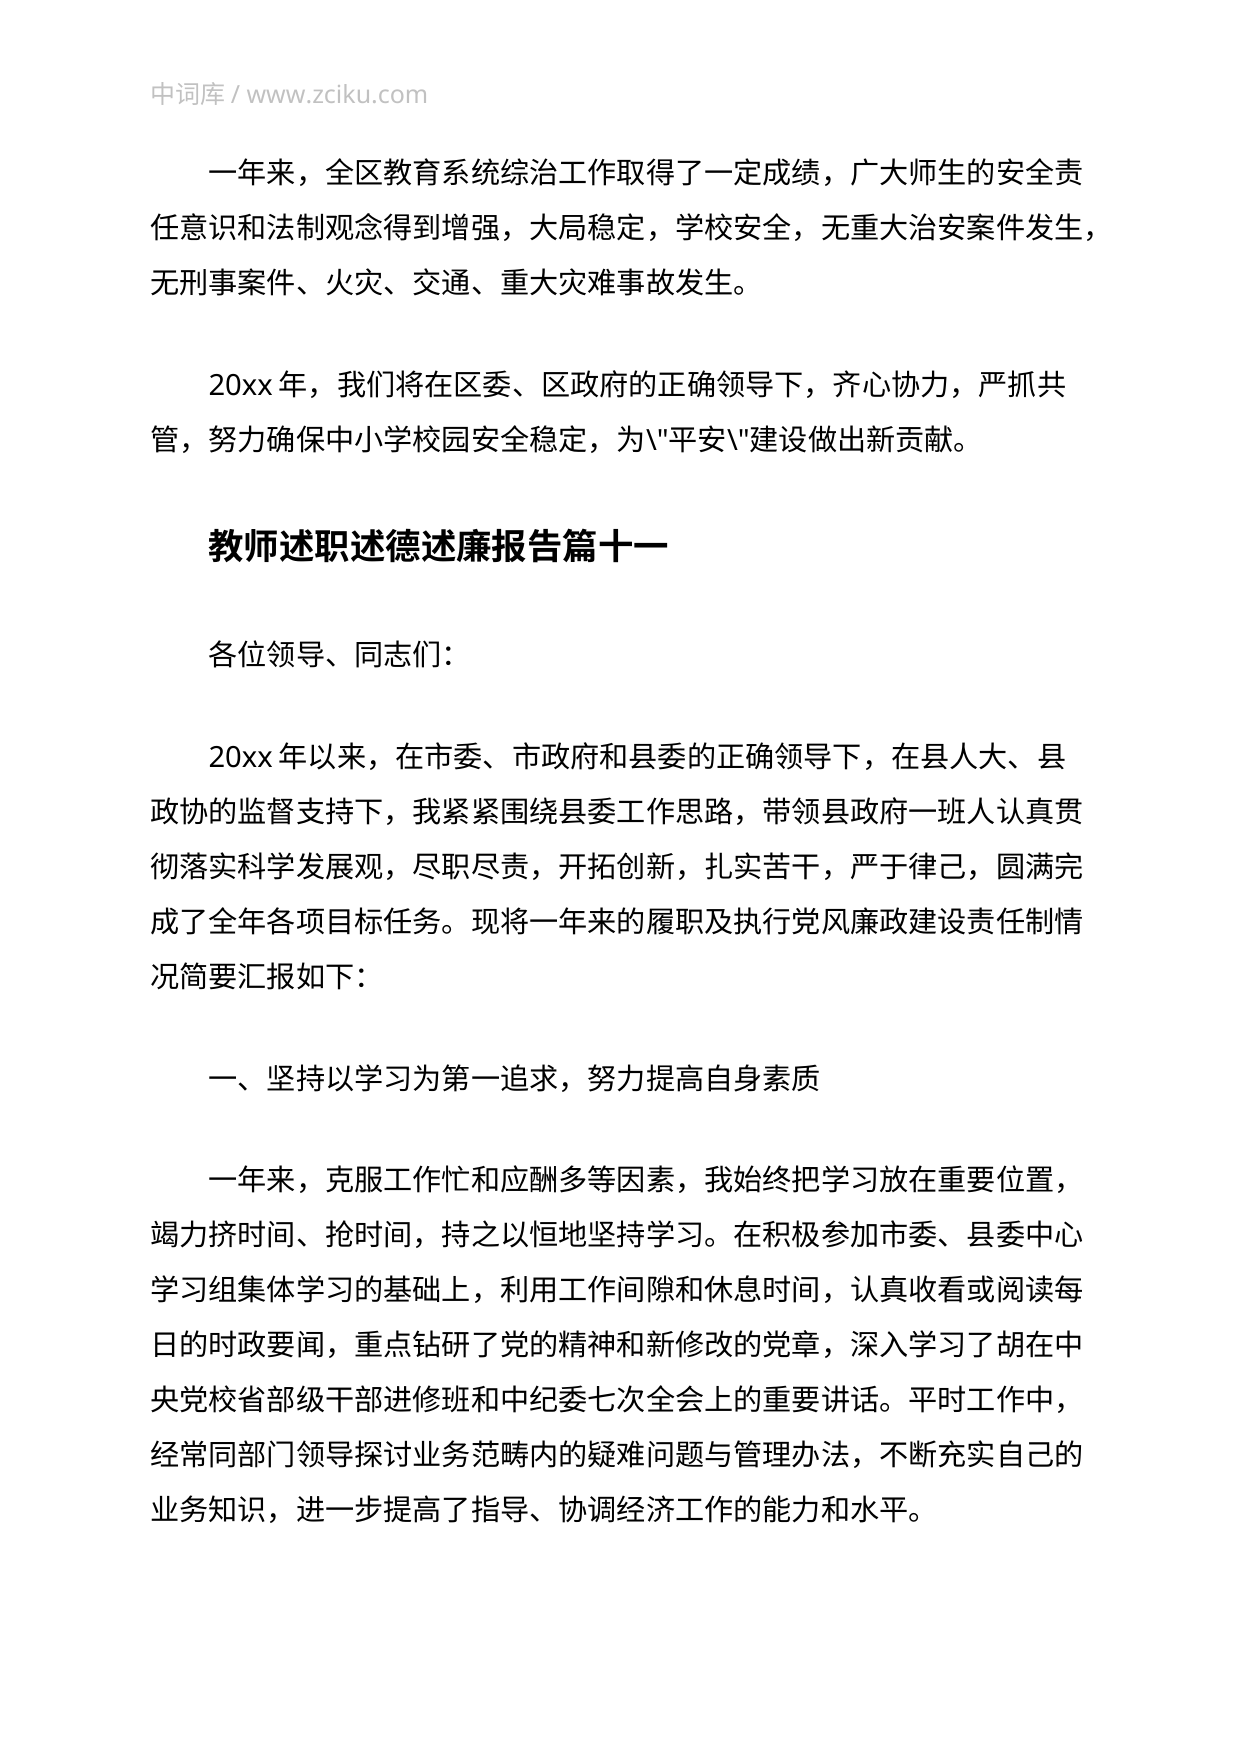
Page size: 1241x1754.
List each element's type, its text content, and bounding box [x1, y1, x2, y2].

text 一、坚持以学习为第一追求，努力提高自身素质 [150, 1055, 1090, 1097]
text 各位领导、同志们： [150, 632, 1090, 674]
text 20xx年以来，在市委、市政府和县委的正确领导下，在县人大、县政协的监督支持下，我紧紧围绕县委工作思路，带领县政府一班人认真贯彻落实科学发展观，尽职尽责，开拓创新，扎实苦干，严于律己，圆满完成了全年各项目标任务。现将一年来的履职及执行党风廉政建设责任制情况简要汇报如下： [150, 734, 1090, 996]
text 教师述职述德述廉报告篇十一 [150, 518, 1090, 570]
text 20xx年，我们将在区委、区政府的正确领导下，齐心协力，严抓共管，努力确保中小学校园安全稳定，为\"平安\"建设做出新贡献。 [150, 362, 1090, 459]
text 一年来，克服工作忙和应酬多等因素，我始终把学习放在重要位置，竭力挤时间、抢时间，持之以恒地坚持学习。在积极参加市委、县委中心学习组集体学习的基础上，利用工作间隙和休息时间，认真收看或阅读每日的时政要闻，重点钻研了党的精神和新修改的党章，深入学习了胡在中央党校省部级干部进修班和中纪委七次全会上的重要讲话。平时工作中，经常同部门领导探讨业务范畴内的疑难问题与管理办法，不断充实自己的业务知识，进一步提高了指导、协调经济工作的能力和水平。 [150, 1157, 1090, 1529]
text 一年来，全区教育系统综治工作取得了一定成绩，广大师生的安全责任意识和法制观念得到增强，大局稳定，学校安全，无重大治安案件发生，无刑事案件、火灾、交通、重大灾难事故发生。 [150, 150, 1090, 302]
